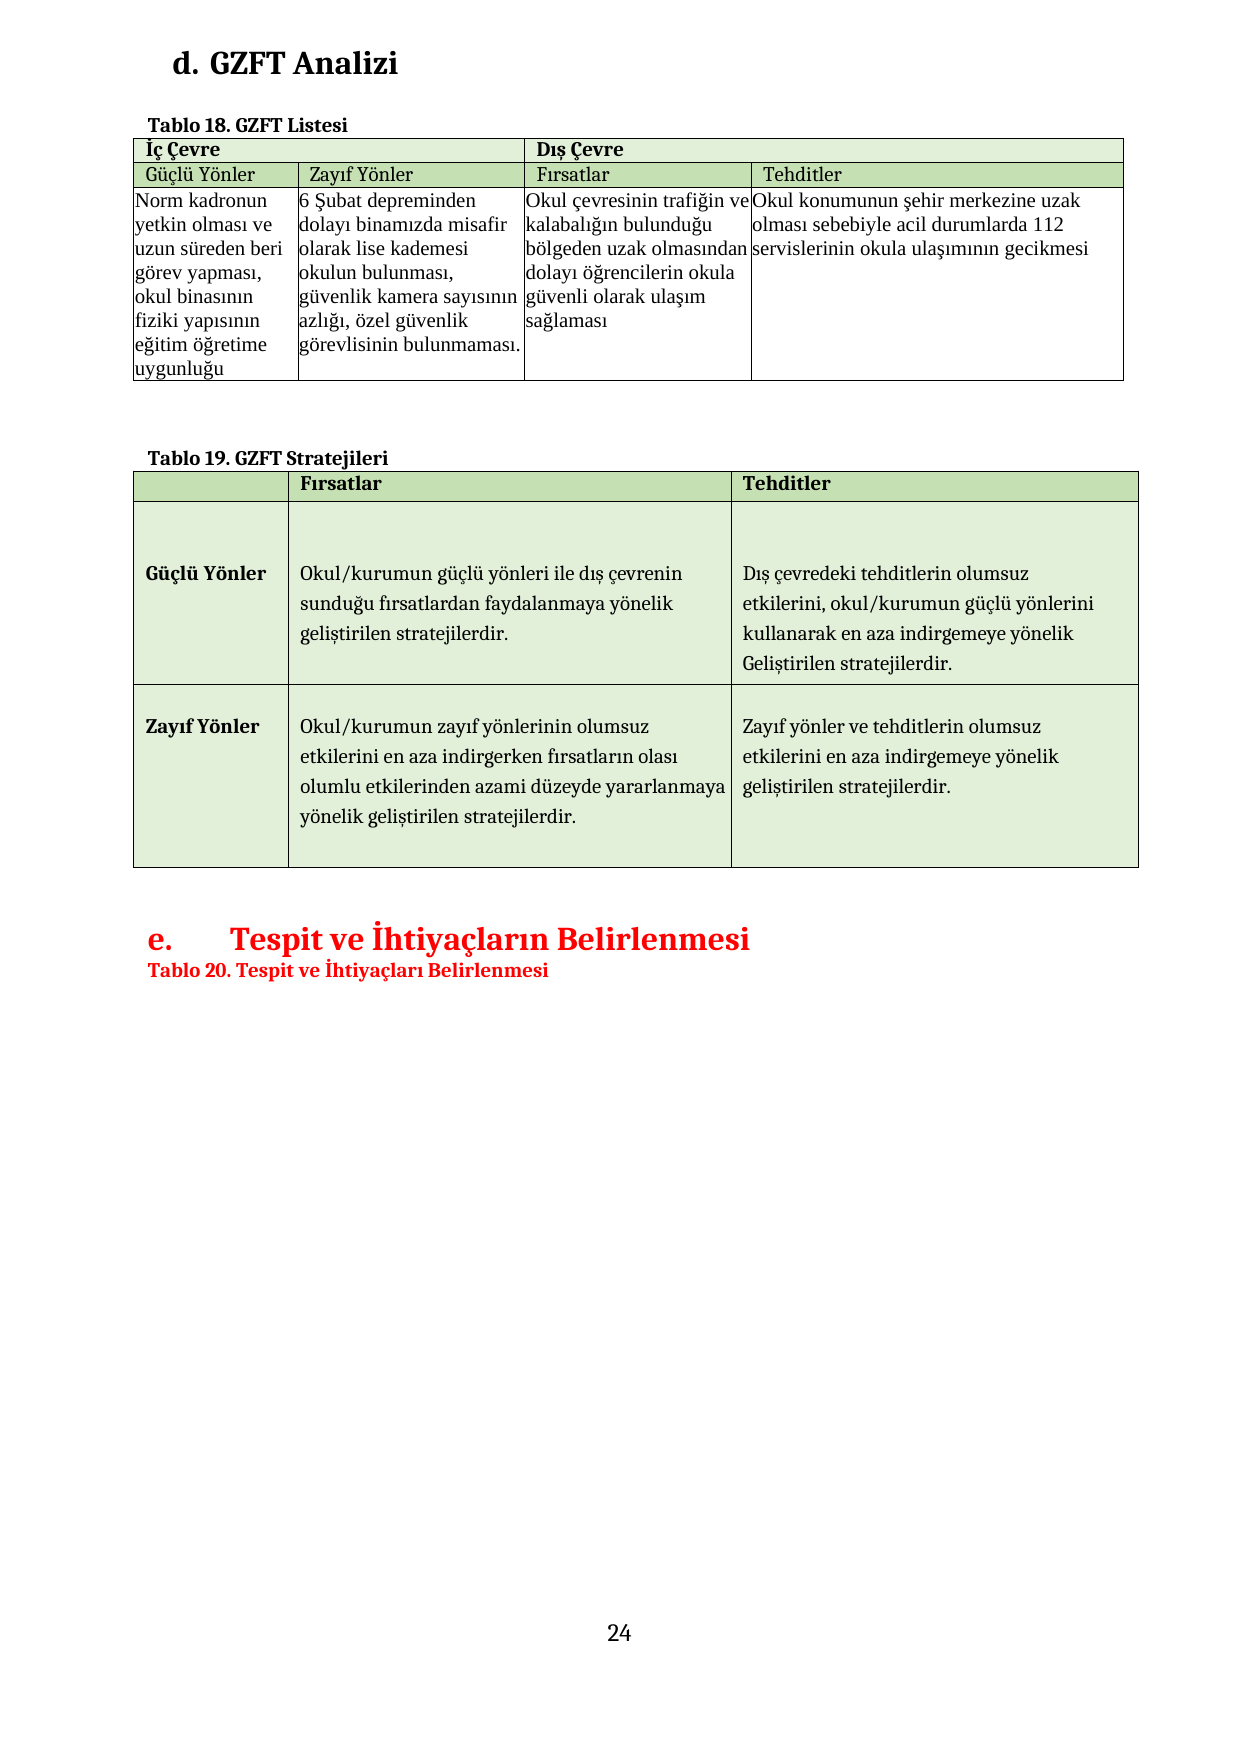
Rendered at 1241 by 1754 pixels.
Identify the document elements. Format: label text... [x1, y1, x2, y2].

table_header Dış Çevre [525, 139, 1123, 162]
subtitle Tespit ve İhtiyaçların Belirlenmesi [148, 920, 1198, 959]
table_cell Zayıf Yönler [134, 685, 288, 867]
table_cell Okul/kurumun güçlü yönleri ile dış çevrenin sunduğu fırsatlardan faydalanmaya yönelik geliştirilen stratejilerdir. [289, 502, 731, 684]
text Tablo 19. GZFT Stratejileri [148, 447, 1198, 471]
table_header Tehditler [732, 472, 1138, 501]
table_header Fırsatlar [289, 472, 731, 501]
table_cell Okul/kurumun zayıf yönlerinin olumsuz etkilerini en aza indirgerken fırsatların olası olumlu etkilerinden azami düzeyde yararlanmaya yönelik geliştirilen stratejilerdir. [289, 685, 731, 867]
table_header İç Çevre [134, 139, 524, 162]
table_cell Fırsatlar [525, 163, 751, 187]
table_cell Okul çevresinin trafiğin ve kalabalığın bulunduğu bölgeden uzak olmasından dolayı öğrencilerin okula güvenli olarak ulaşım sağlaması [525, 188, 751, 380]
table_cell Güçlü Yönler [134, 163, 298, 187]
table_cell Zayıf yönler ve tehditlerin olumsuz etkilerini en aza indirgemeye yönelik geliştirilen stratejilerdir. [732, 685, 1138, 867]
table_cell Norm kadronun yetkin olması ve uzun süreden beri görev yapması, okul binasının fiziki yapısının eğitim öğretime uygunluğu [134, 188, 298, 380]
table_cell 6 Şubat depreminden dolayı binamızda misafir olarak lise kademesi okulun bulunması, güvenlik kamera sayısının azlığı, özel güvenlik görevlisinin bulunmaması. [299, 188, 524, 380]
text Tablo 20. Tespit ve İhtiyaçları Belirlenmesi [148, 959, 1198, 983]
subtitle GZFT Analizi [172, 44, 1198, 83]
table_cell Zayıf Yönler [299, 163, 524, 187]
table_cell Okul konumunun şehir merkezine uzak olması sebebiyle acil durumlarda 112 servislerinin okula ulaşımının gecikmesi [752, 188, 1123, 380]
table_cell Tehditler [752, 163, 1123, 187]
text Tablo 18. GZFT Listesi [148, 114, 1198, 138]
table_header [134, 472, 288, 501]
table_cell Dış çevredeki tehditlerin olumsuz etkilerini, okul/kurumun güçlü yönlerini kullanarak en aza indirgemeye yönelik Geliştirilen stratejilerdir. [732, 502, 1138, 684]
table_cell Güçlü Yönler [134, 502, 288, 684]
